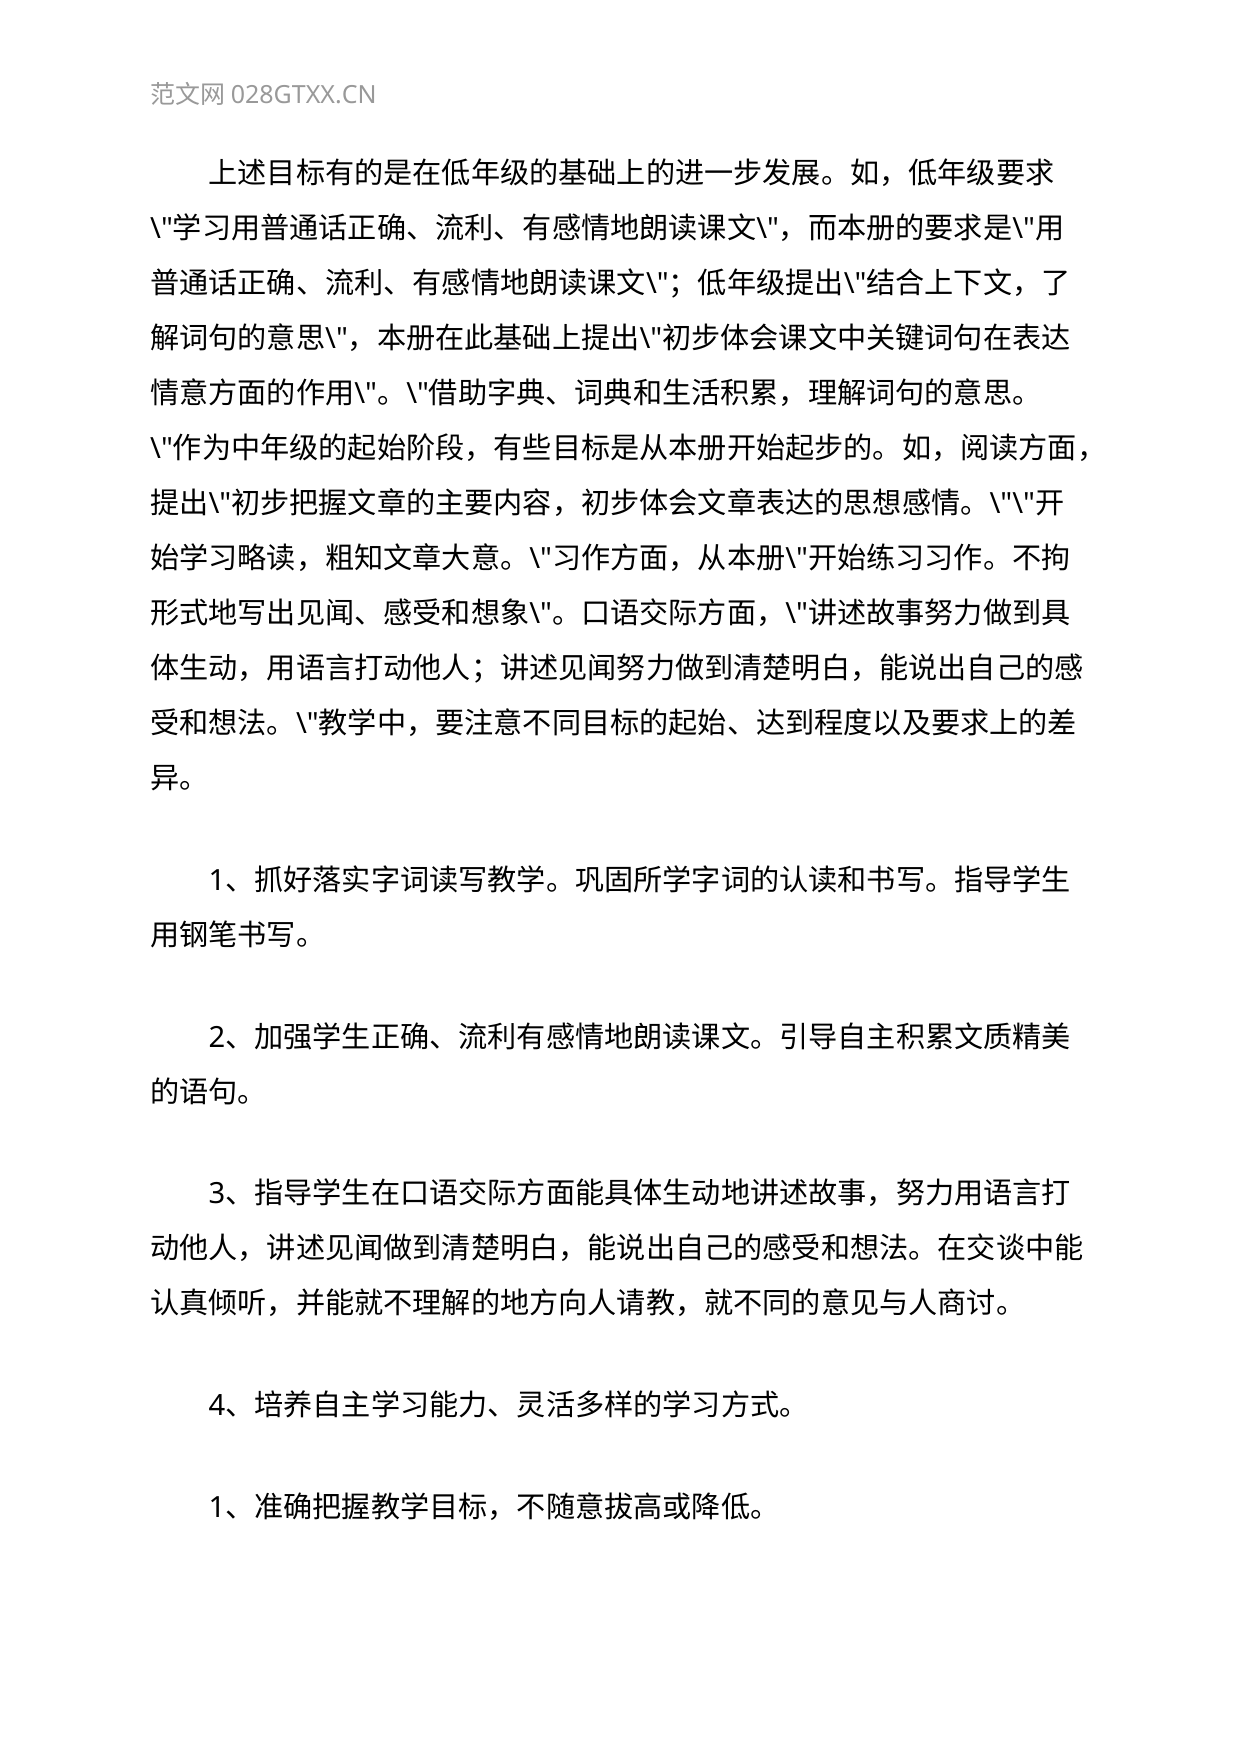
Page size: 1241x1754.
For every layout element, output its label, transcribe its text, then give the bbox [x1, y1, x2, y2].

text 1、抓好落实字词读写教学。巩固所学字词的认读和书写。指导学生用钢笔书写。 [150, 857, 1090, 954]
text 2、加强学生正确、流利有感情地朗读课文。引导自主积累文质精美的语句。 [150, 1013, 1090, 1111]
text 3、指导学生在口语交际方面能具体生动地讲述故事，努力用语言打动他人，讲述见闻做到清楚明白，能说出自己的感受和想法。在交谈中能认真倾听，并能就不理解的地方向人请教，就不同的意见与人商讨。 [150, 1170, 1090, 1322]
text 4、培养自主学习能力、灵活多样的学习方式。 [150, 1382, 1090, 1424]
text 上述目标有的是在低年级的基础上的进一步发展。如，低年级要求\"学习用普通话正确、流利、有感情地朗读课文\"，而本册的要求是\"用普通话正确、流利、有感情地朗读课文\"；低年级提出\"结合上下文，了解词句的意思\"，本册在此基础上提出\"初步体会课文中关键词句在表达情意方面的作用\"。\"借助字典、词典和生活积累，理解词句的意思。\"作为中年级的起始阶段，有些目标是从本册开始起步的。如，阅读方面，提出\"初步把握文章的主要内容，初步体会文章表达的思想感情。\"\"开始学习略读，粗知文章大意。\"习作方面，从本册\"开始练习习作。不拘形式地写出见闻、感受和想象\"。口语交际方面，\"讲述故事努力做到具体生动，用语言打动他人；讲述见闻努力做到清楚明白，能说出自己的感受和想法。\"教学中，要注意不同目标的起始、达到程度以及要求上的差异。 [150, 150, 1090, 797]
text 1、准确把握教学目标，不随意拔高或降低。 [150, 1484, 1090, 1526]
